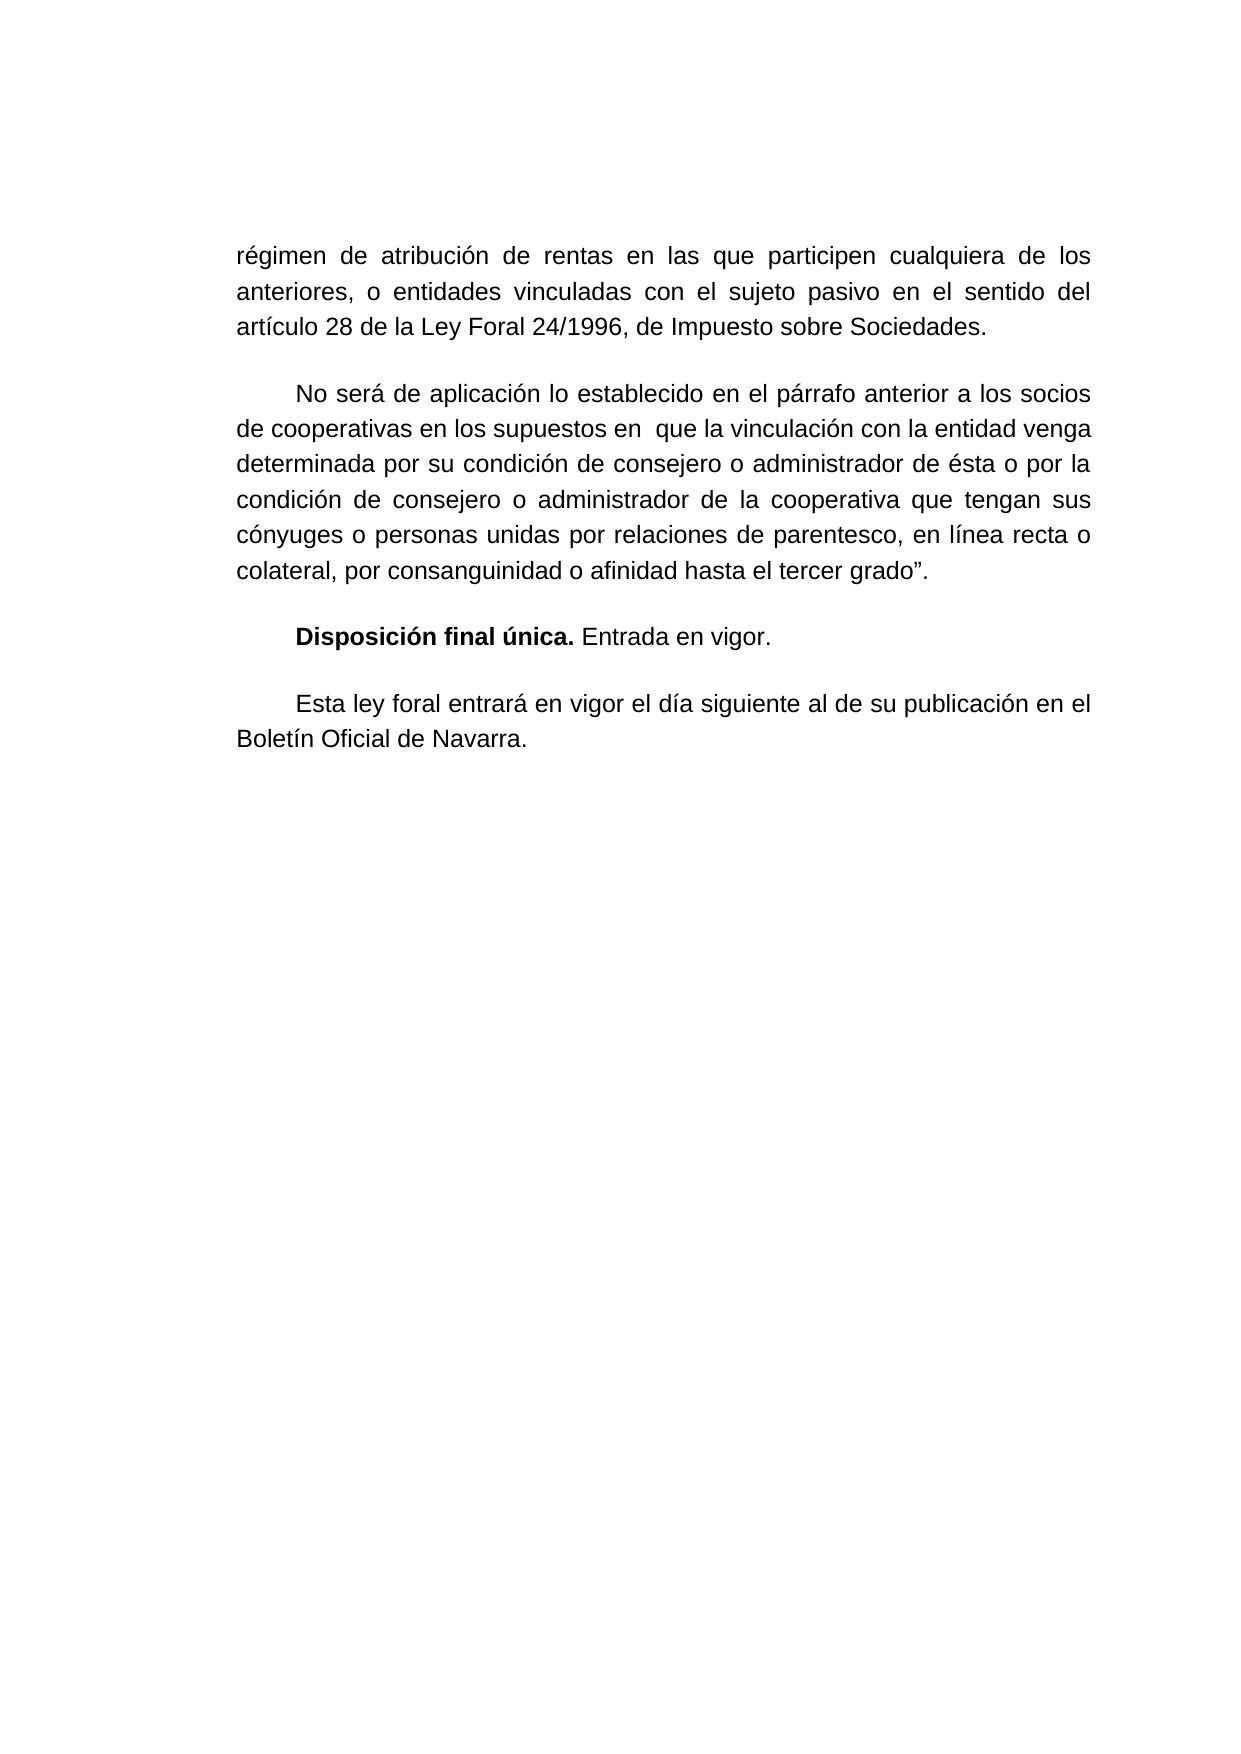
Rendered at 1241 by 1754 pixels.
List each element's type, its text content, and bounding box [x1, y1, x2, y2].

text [236, 236, 1092, 342]
text Esta ley foral entrará en vigor el día siguiente al de su publicación en el Boletín Oficial de Navarra. [236, 684, 1092, 755]
text Disposición final única. Entrada en vigor. [236, 617, 1092, 653]
text No será de aplicación lo establecido en el párrafo anterior a los socios de cooperativas en los supuestos en que la vinculación con la entidad venga determinada por su condición de consejero o administrador de ésta o por la condición de consejero o administrador de la cooperativa que tengan sus cónyuges o personas unidas por relaciones de parentesco, en línea recta o colateral, por consanguinidad o afinidad hasta el tercer grado”. [236, 374, 1092, 586]
